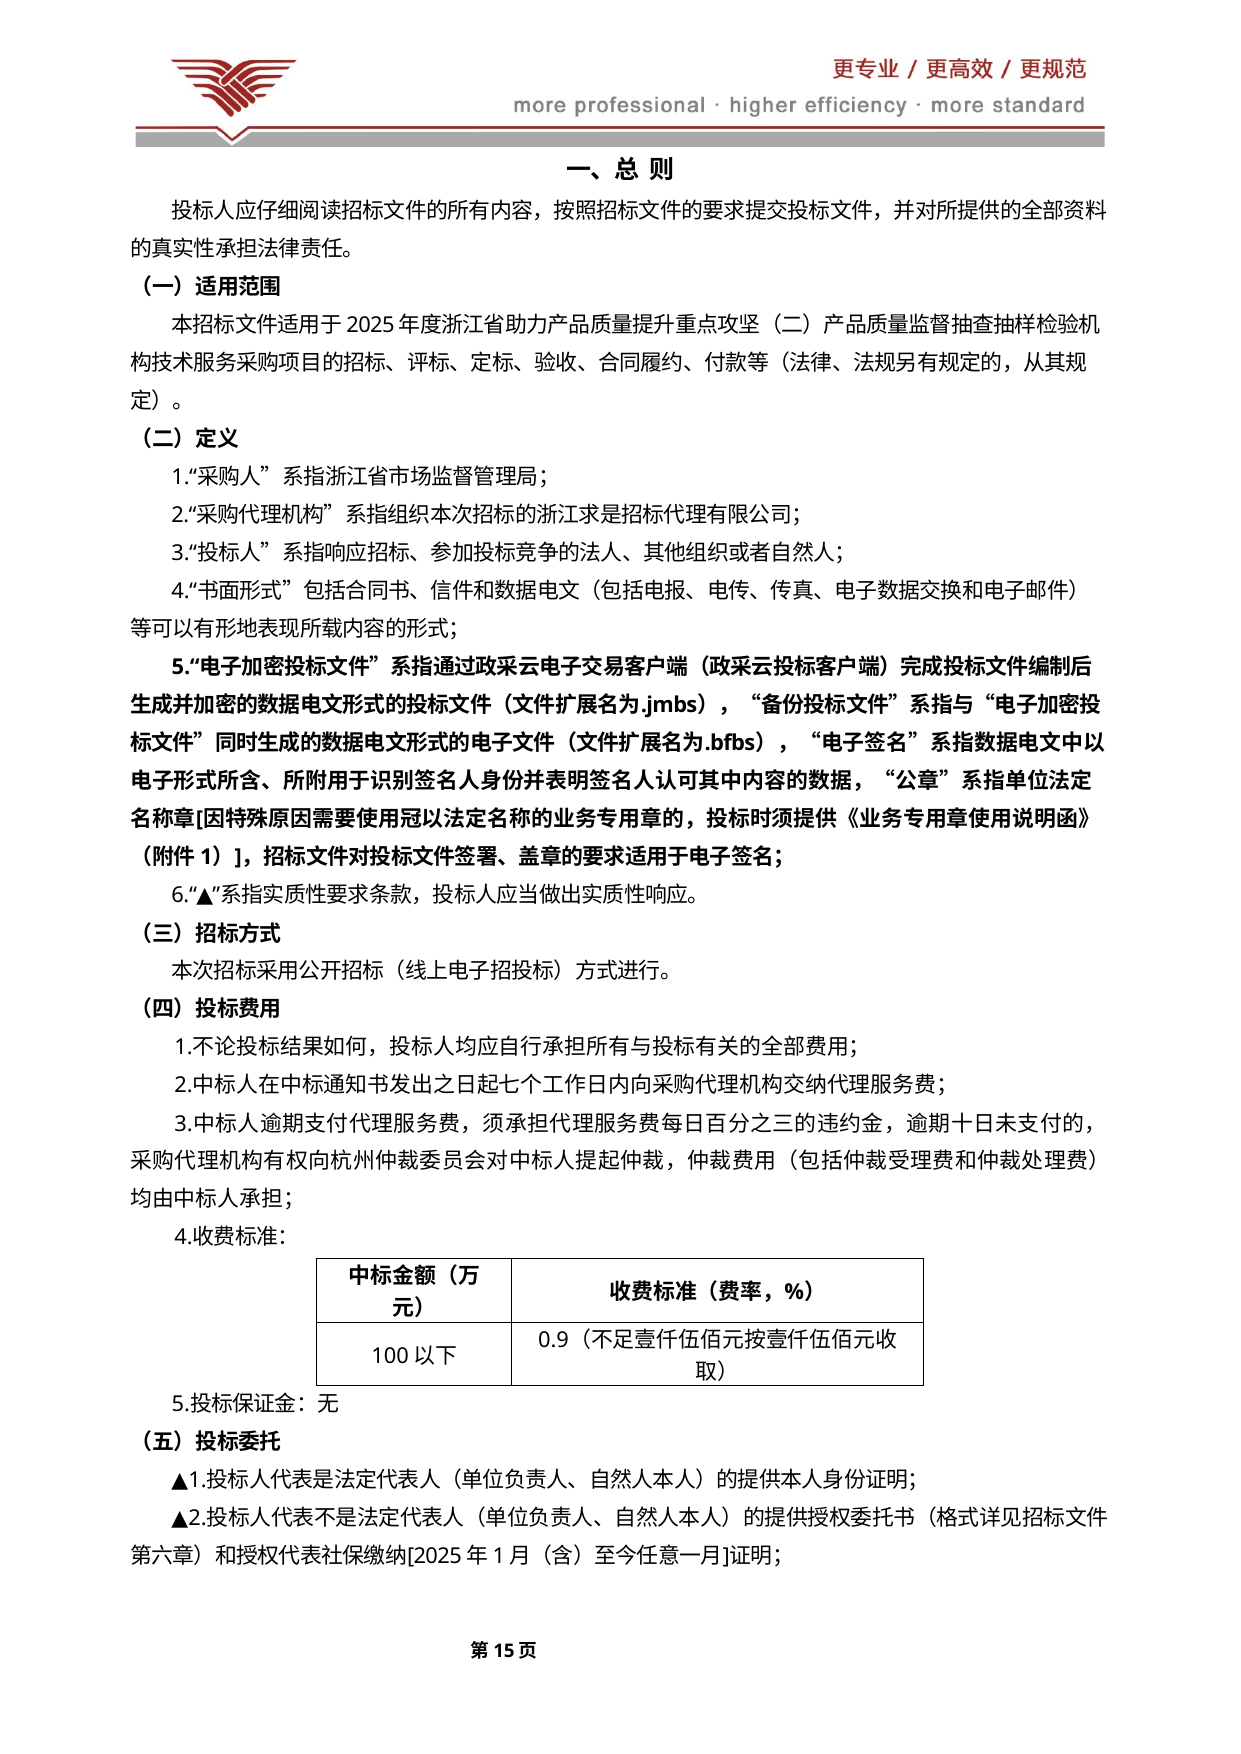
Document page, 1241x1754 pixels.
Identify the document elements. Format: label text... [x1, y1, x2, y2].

text 4.收费标准： [130, 1219, 1110, 1251]
text （一）适用范围 [130, 269, 1110, 301]
text （五）投标委托 [130, 1424, 1110, 1456]
table_header 中标金额（万元） [317, 1259, 511, 1321]
text （二）定义 [130, 421, 1110, 453]
text 一、总 则 [130, 150, 1110, 186]
table_header 收费标准（费率，%） [512, 1259, 923, 1321]
text 1.不论投标结果如何，投标人均应自行承担所有与投标有关的全部费用； [130, 1029, 1110, 1061]
text （四）投标费用 [130, 991, 1110, 1023]
text （三）招标方式 [130, 916, 1110, 947]
text 5.投标保证金：无 [130, 1386, 1110, 1418]
text 2.“采购代理机构”系指组织本次招标的浙江求是招标代理有限公司； [130, 497, 1110, 529]
text 2.中标人在中标通知书发出之日起七个工作日内向采购代理机构交纳代理服务费； [130, 1067, 1110, 1099]
table_cell 100以下 [317, 1323, 511, 1385]
text 投标人应仔细阅读招标文件的所有内容，按照招标文件的要求提交投标文件，并对所提供的全部资料的真实性承担法律责任。 [130, 193, 1110, 263]
text 本招标文件适用于2025年度浙江省助力产品质量提升重点攻坚（二）产品质量监督抽查抽样检验机构技术服务采购项目的招标、评标、定标、验收、合同履约、付款等（法律、法规另有规定的，从其规定）。 [130, 307, 1110, 415]
text 1.“采购人”系指浙江省市场监督管理局； [130, 459, 1110, 491]
text 5.“电子加密投标文件”系指通过政采云电子交易客户端（政采云投标客户端）完成投标文件编制后生成并加密的数据电文形式的投标文件（文件扩展名为.jmbs），“备份投标文件”系指与“电子加密投标文件”同时生成的数据电文形式的电子文件（文件扩展名为.bfbs），“电子签名”系指数据电文中以电子形式所含、所附用于识别签名人身份并表明签名人认可其中内容的数据，“公章”系指单位法定名称章[因特殊原因需要使用冠以法定名称的业务专用章的，投标时须提供《业务专用章使用说明函》（附件1）]，招标文件对投标文件签署、盖章的要求适用于电子签名； [130, 649, 1110, 871]
text 4.“书面形式”包括合同书、信件和数据电文（包括电报、电传、传真、电子数据交换和电子邮件）等可以有形地表现所载内容的形式； [130, 573, 1110, 643]
text ▲1.投标人代表是法定代表人（单位负责人、自然人本人）的提供本人身份证明； [130, 1462, 1110, 1494]
text 本次招标采用公开招标（线上电子招投标）方式进行。 [130, 953, 1110, 985]
text 3.“投标人”系指响应招标、参加投标竞争的法人、其他组织或者自然人； [130, 535, 1110, 567]
picture [135, 35, 1105, 147]
text 3.中标人逾期支付代理服务费，须承担代理服务费每日百分之三的违约金，逾期十日未支付的，采购代理机构有权向杭州仲裁委员会对中标人提起仲裁，仲裁费用（包括仲裁受理费和仲裁处理费）均由中标人承担； [130, 1106, 1110, 1213]
text 6.“▲”系指实质性要求条款，投标人应当做出实质性响应。 [130, 877, 1110, 909]
table_cell 0.9（不足壹仟伍佰元按壹仟伍佰元收取） [512, 1323, 923, 1385]
text ▲2.投标人代表不是法定代表人（单位负责人、自然人本人）的提供授权委托书（格式详见招标文件第六章）和授权代表社保缴纳[2025年1月（含）至今任意一月]证明； [130, 1500, 1110, 1570]
